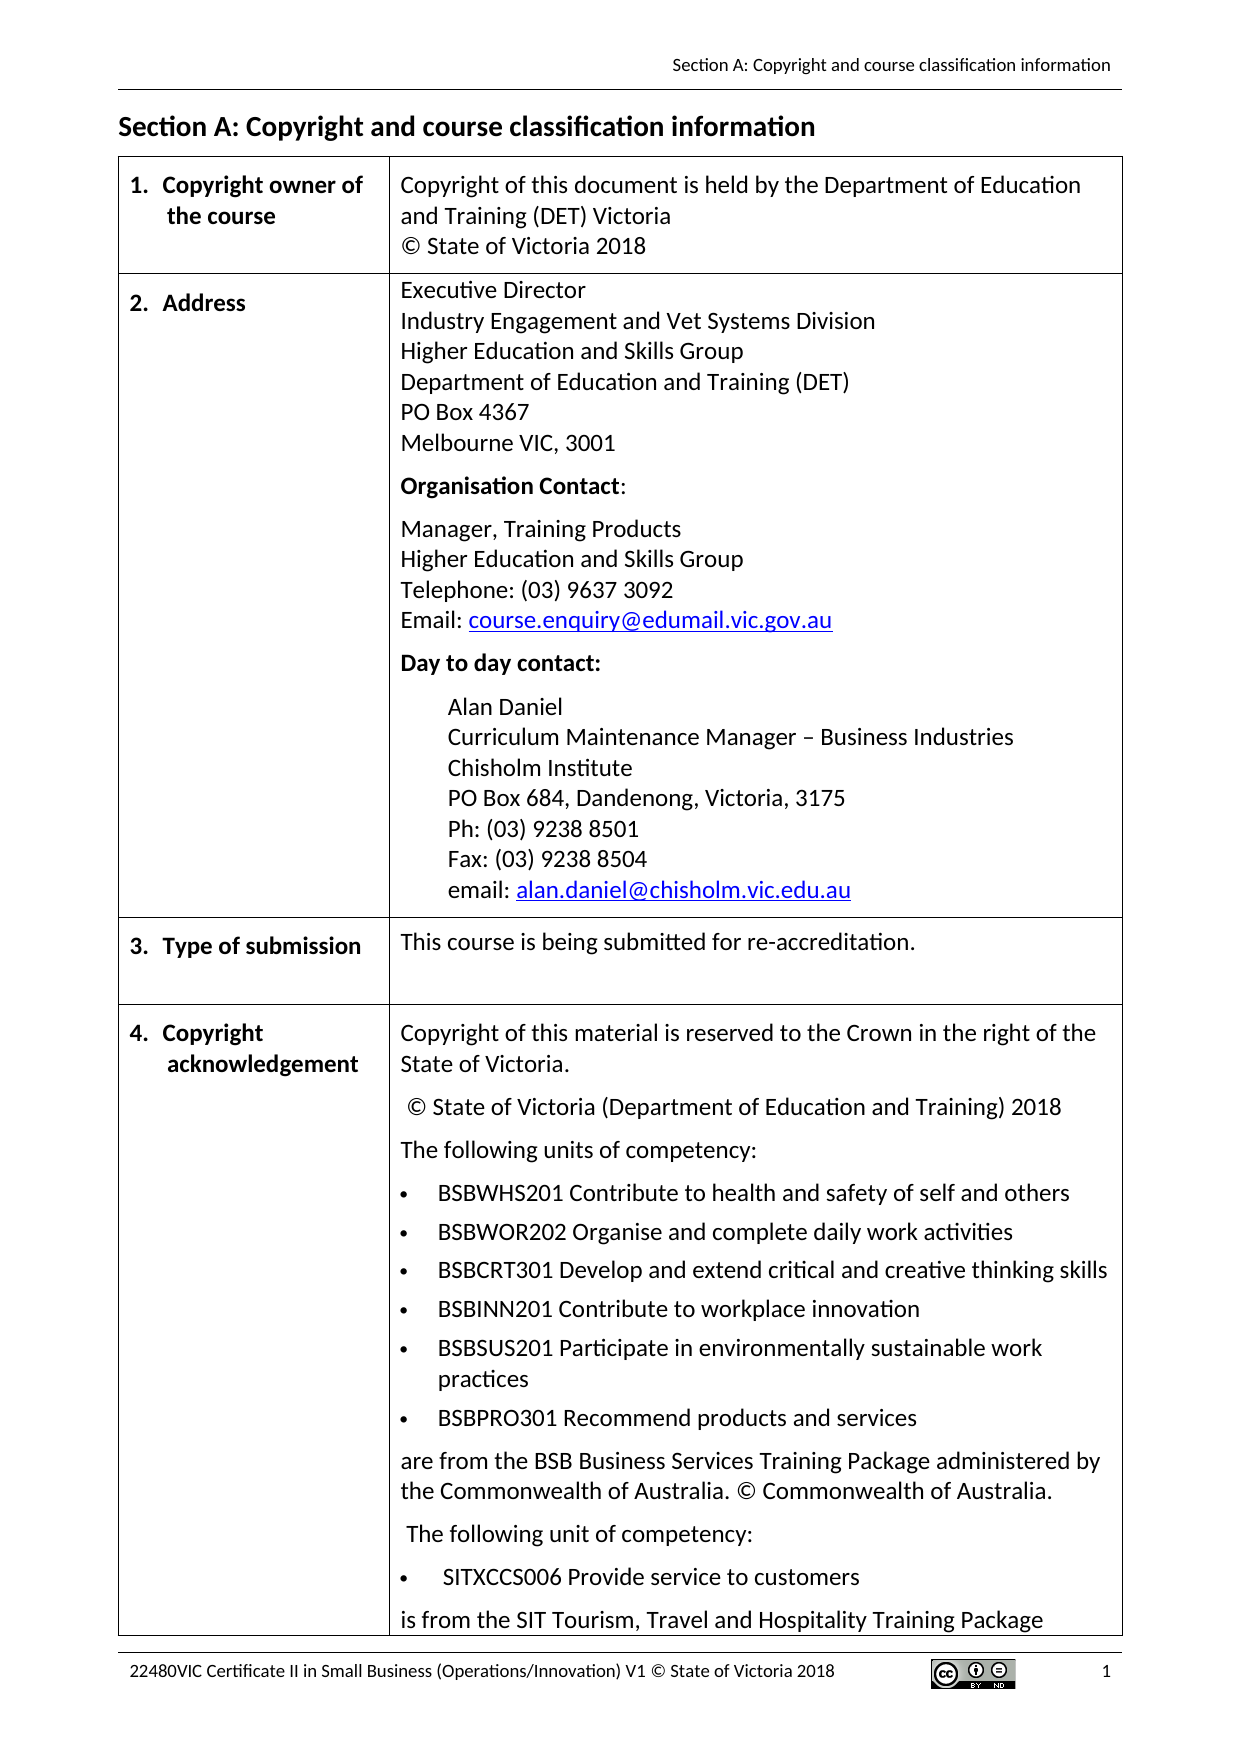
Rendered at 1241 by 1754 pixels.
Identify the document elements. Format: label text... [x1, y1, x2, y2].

table_cell Executive Director Industry Engagement and Vet Systems Division Higher Education and Skills Group Department of Education and Training (DET) PO Box 4367 Melbourne VIC, 3001 Organisation Contact: Manager, Training Products Higher Education and Skills Group Telephone: (03) 9637 3092 Email: course.enquiry@edumail.vic.gov.au Day to day contact: Alan Daniel Curriculum Maintenance Manager – Business Industries Chisholm Institute PO Box 684, Dandenong, Victoria, 3175 Ph: (03) 9238 8501 Fax: (03) 9238 8504 email: alan.daniel@chisholm.vic.edu.au [390, 274, 1122, 917]
subtitle Section A: Copyright and course classification information [118, 108, 1122, 143]
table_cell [390, 1005, 1122, 1635]
table_header Copyright owner of the course [119, 157, 389, 273]
table_cell Type of submission [119, 918, 389, 1004]
picture [931, 1659, 1016, 1689]
table_header Copyright of this document is held by the Department of Education and Training (DET) Victoria © State of Victoria 2018 [390, 157, 1122, 273]
table_cell This course is being submitted for re-accreditation. [390, 918, 1122, 1004]
table_cell Address [119, 274, 389, 917]
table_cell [119, 1005, 389, 1635]
